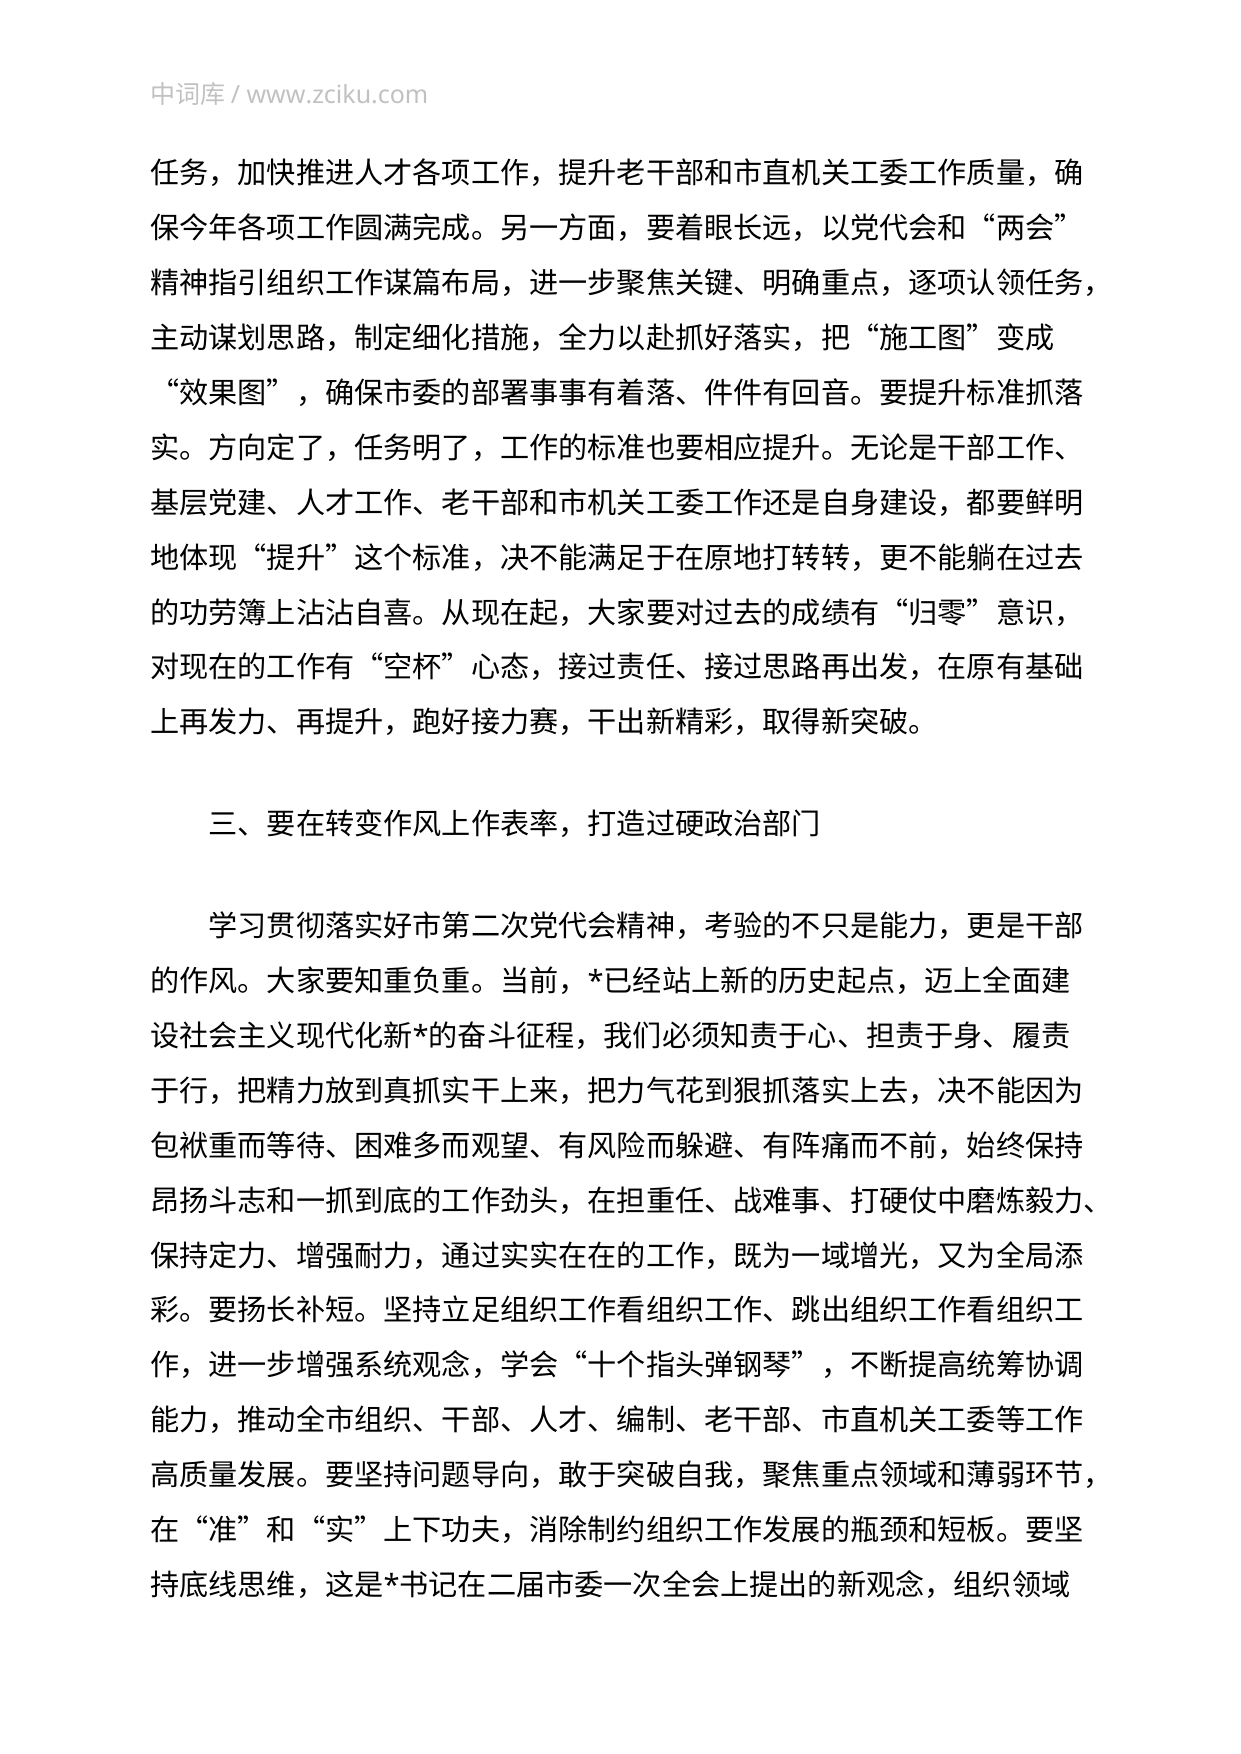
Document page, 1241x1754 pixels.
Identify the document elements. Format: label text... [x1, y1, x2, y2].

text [150, 902, 1090, 1604]
text 三、要在转变作风上作表率，打造过硬政治部门 [150, 801, 1090, 843]
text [150, 150, 1090, 741]
